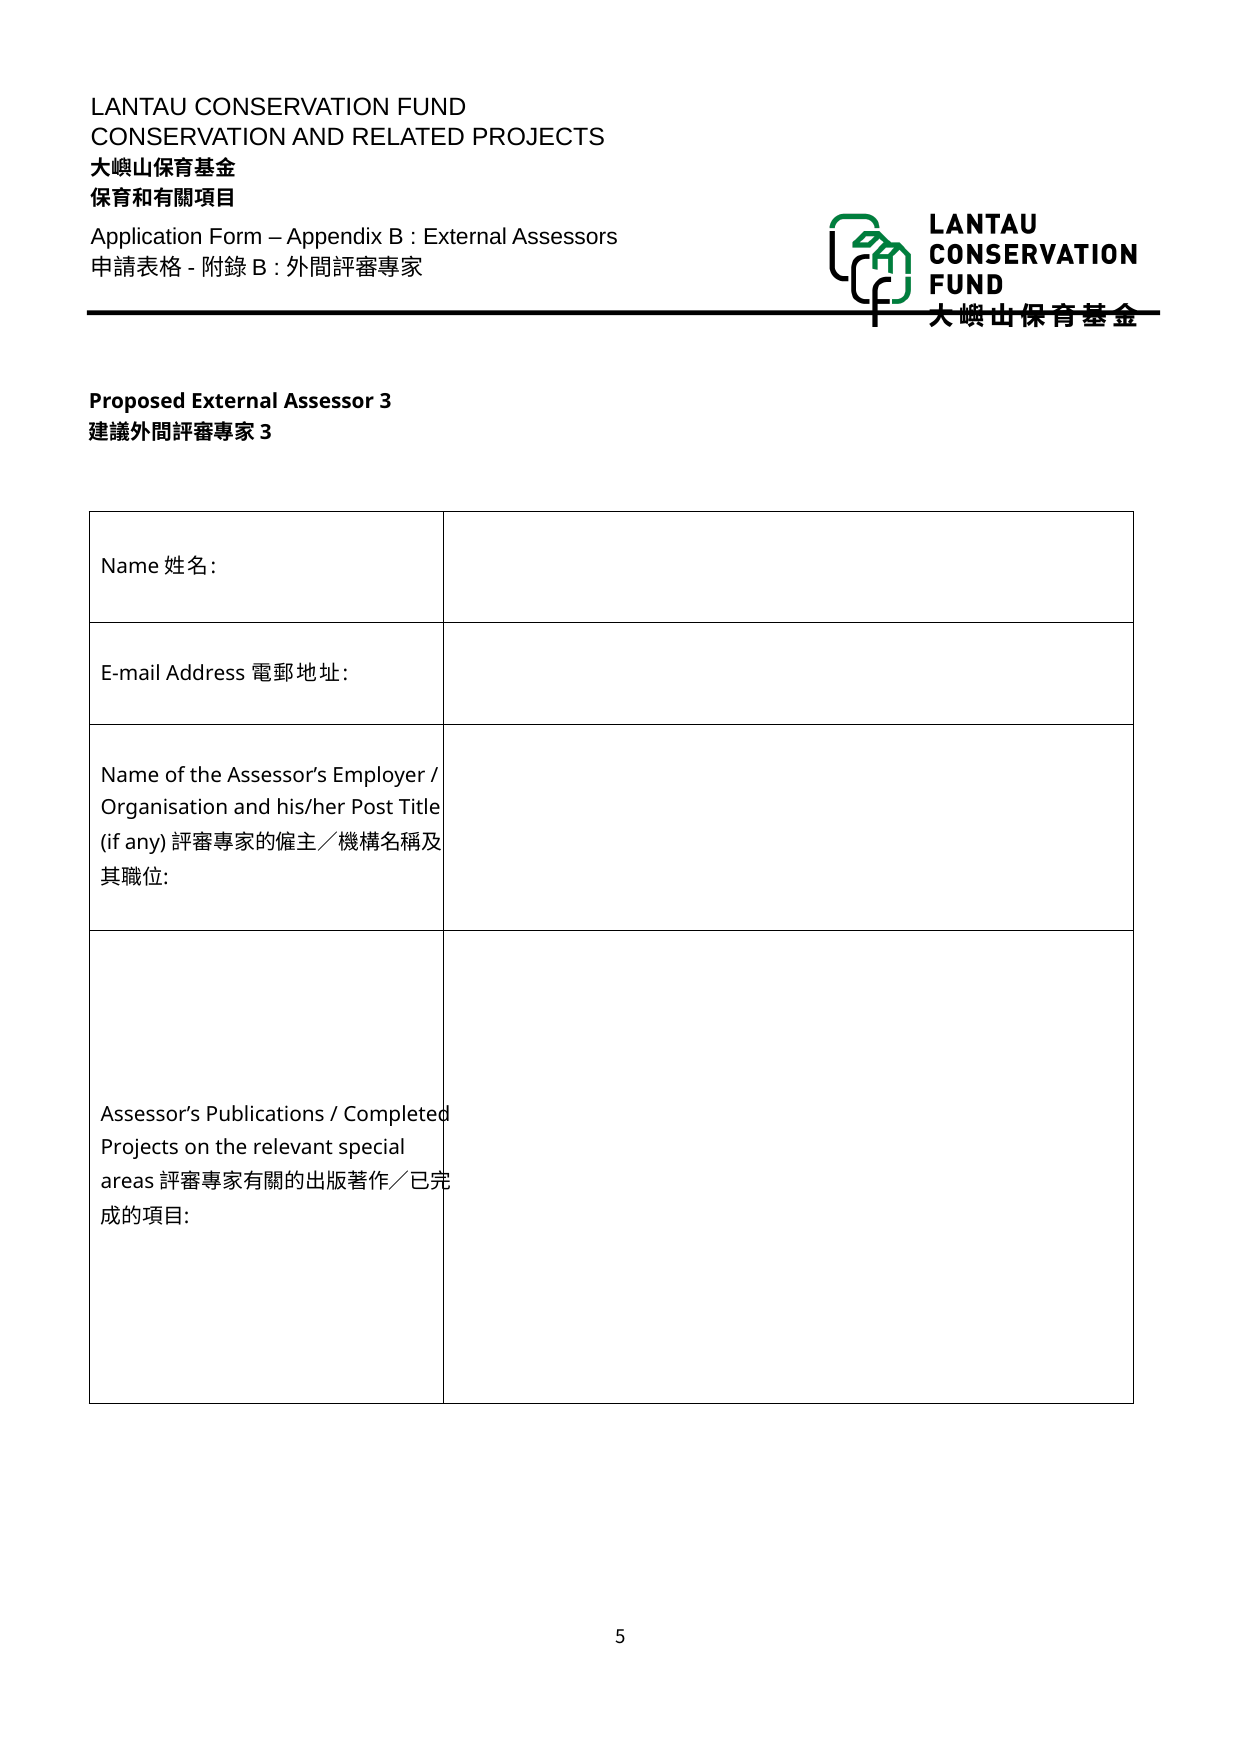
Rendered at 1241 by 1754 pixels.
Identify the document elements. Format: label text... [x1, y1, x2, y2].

table_header [444, 512, 1133, 622]
table_cell [444, 725, 1133, 929]
table_header Name 姓名: [90, 512, 443, 622]
picture [827, 316, 1139, 329]
table_cell [444, 931, 1133, 1403]
text Proposed External Assessor 3 建議外間評審專家3 [89, 386, 1136, 445]
picture [827, 211, 1139, 310]
table_cell [444, 623, 1133, 724]
table_cell E-mail Address 電郵地址: [90, 623, 443, 724]
table_cell Name of the Assessor’s Employer / Organisation and his/her Post Title (if any) 評審專家的僱主／機構名稱及其職位: [90, 725, 443, 929]
table_cell Assessor’s Publications / Completed Projects on the relevant special areas 評審專家有關的出版著作／已完成的項目: [90, 931, 443, 1403]
